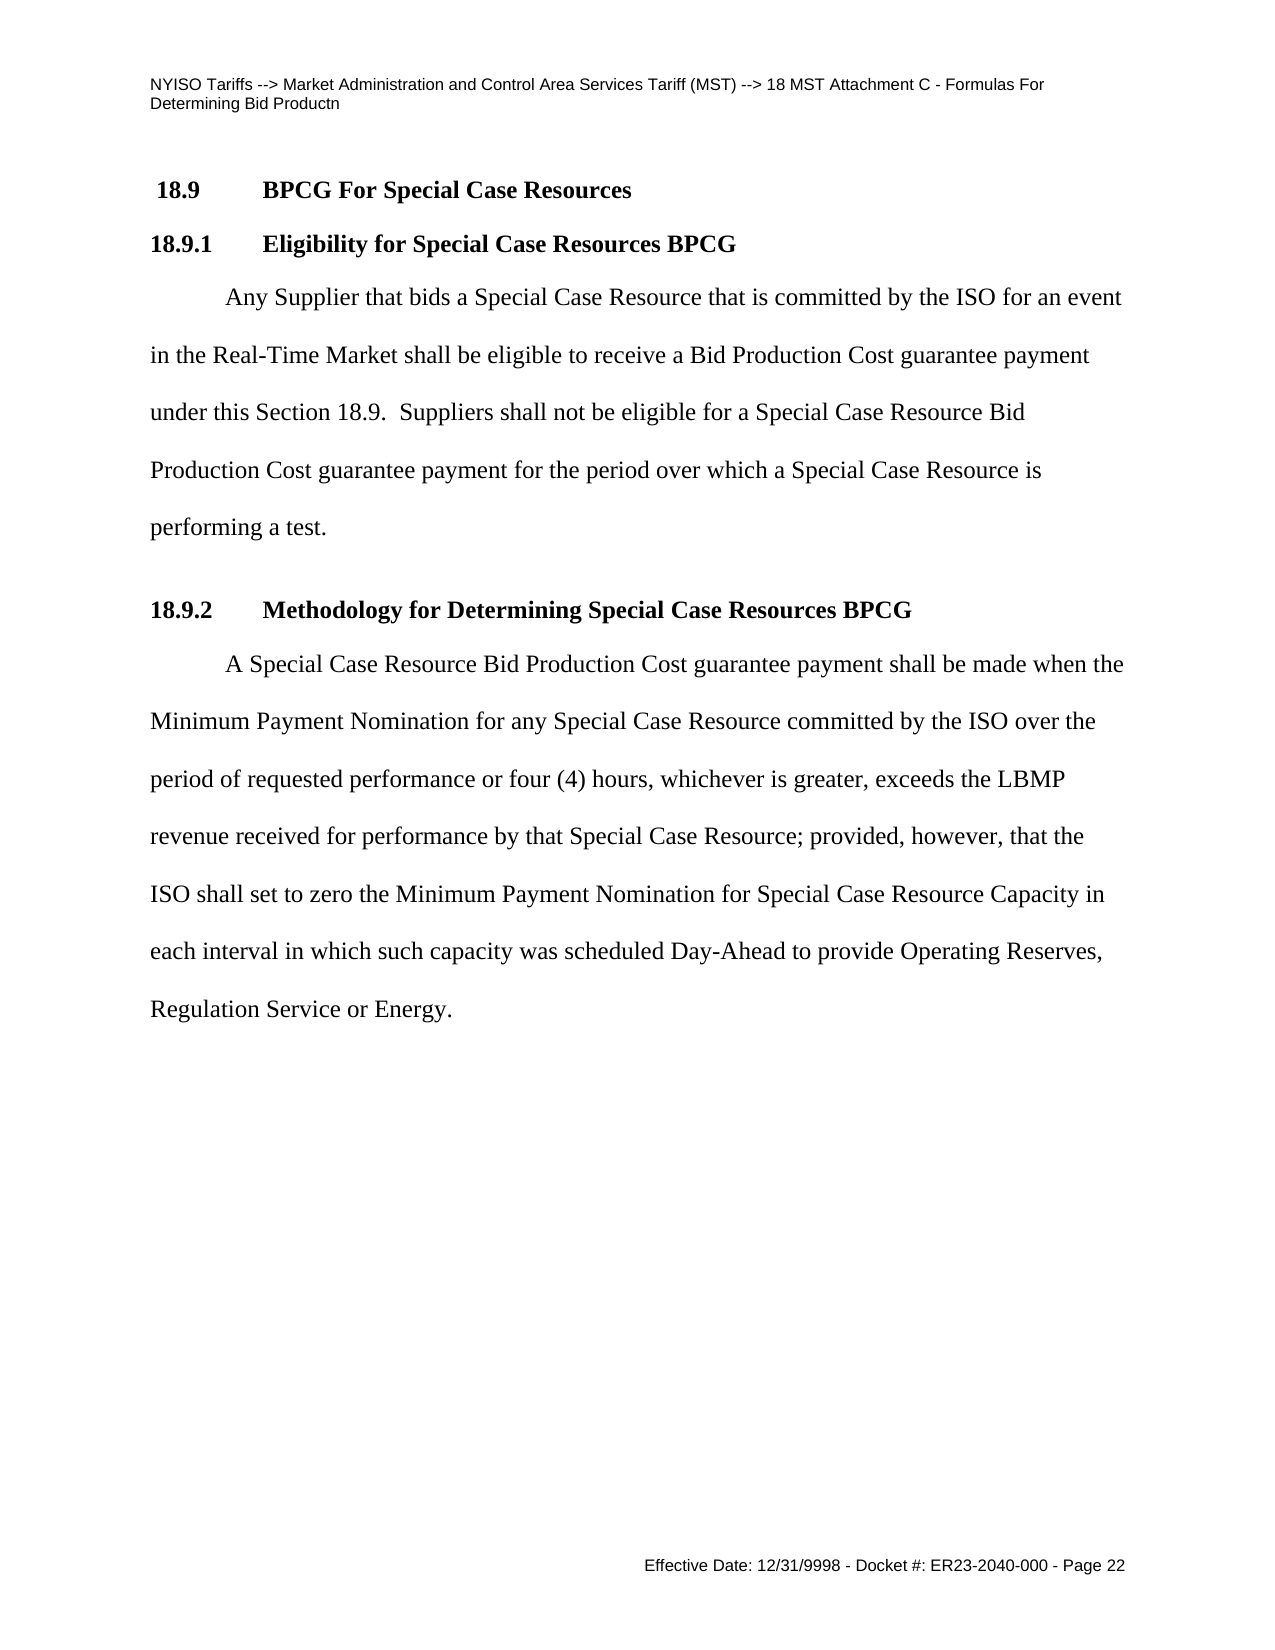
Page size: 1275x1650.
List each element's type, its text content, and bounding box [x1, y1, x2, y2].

subtitle 18.9.1 Eligibility for Special Case Resources BPCG [150, 229, 1059, 257]
subtitle 18.9 BPCG For Special Case Resources [150, 175, 1123, 204]
text Any Supplier that bids a Special Case Resource that is committed by the ISO for an event in the Real-Time Market shall be eligible to receive a Bid Production Cost guarantee payment under this Section 18.9. Suppliers shall not be eligible for a Special Case Resource Bid Production Cost guarantee payment for the period over which a Special Case Resource is performing a test. [150, 282, 1125, 541]
text A Special Case Resource Bid Production Cost guarantee payment shall be made when the Minimum Payment Nomination for any Special Case Resource committed by the ISO over the period of requested performance or four (4) hours, whichever is greater, exceeds the LBMP revenue received for performance by that Special Case Resource; provided, however, that the ISO shall set to zero the Minimum Payment Nomination for Special Case Resource Capacity in each interval in which such capacity was scheduled Day-Ahead to provide Operating Reserves, Regulation Service or Energy. [150, 649, 1125, 1022]
subtitle 18.9.2 Methodology for Determining Special Case Resources BPCG [150, 595, 1059, 624]
